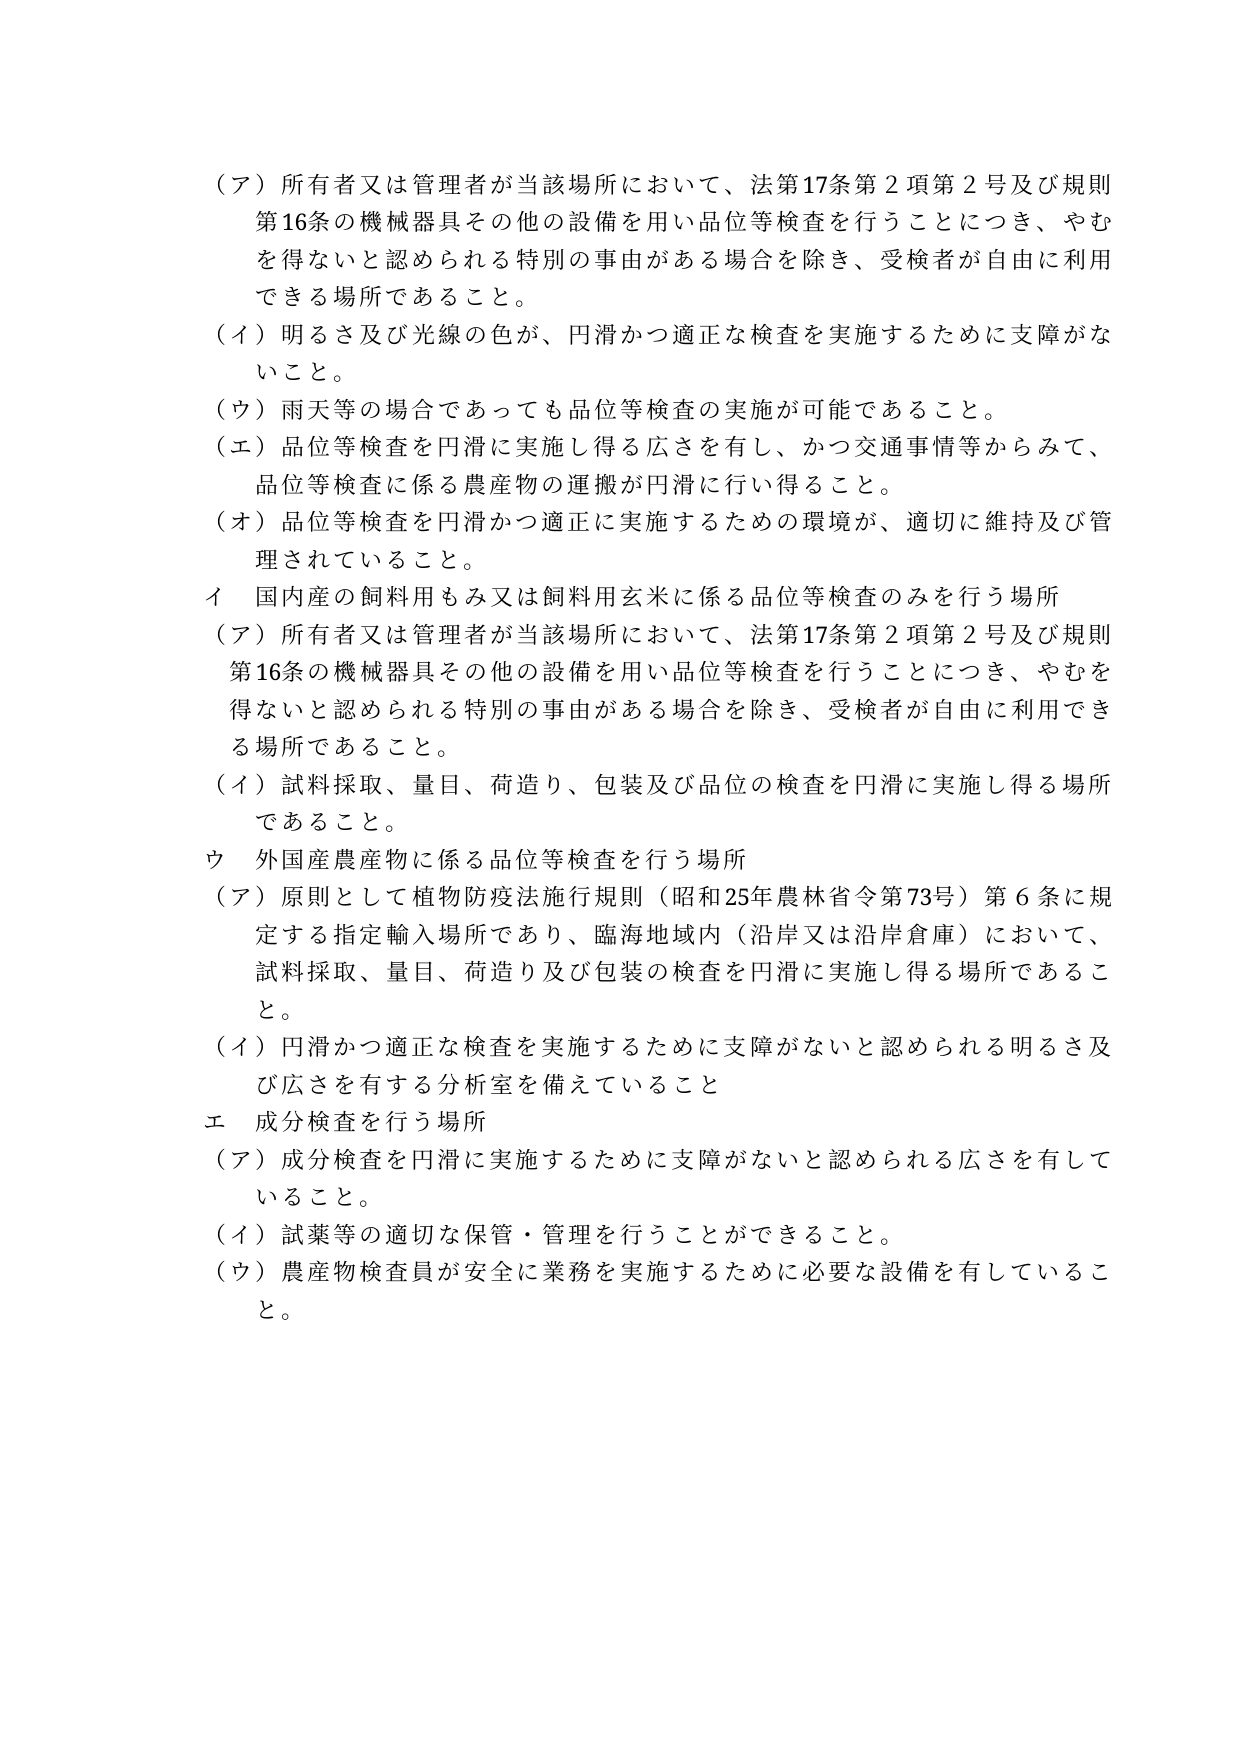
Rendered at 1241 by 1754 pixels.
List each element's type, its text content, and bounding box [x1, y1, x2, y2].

text （ア）所有者又は管理者が当該場所において、法第17条第２項第２号及び規則第16条の機械器具その他の設備を用い品位等検査を行うことにつき、やむを得ないと認められる特別の事由がある場合を除き、受検者が自由に利用できる場所であること。 [203, 614, 1115, 764]
text （イ）試料採取、量目、荷造り、包装及び品位の検査を円滑に実施し得る場所であること。 [203, 764, 1115, 839]
text （ウ）農産物検査員が安全に業務を実施するために必要な設備を有していること。 [203, 1252, 1115, 1327]
text （イ）円滑かつ適正な検査を実施するために支障がないと認められる明るさ及び広さを有する分析室を備えていること [203, 1027, 1115, 1102]
text （イ）明るさ及び光線の色が、円滑かつ適正な検査を実施するために支障がないこと。 [203, 314, 1115, 389]
text （オ）品位等検査を円滑かつ適正に実施するための環境が、適切に維持及び管理されていること。 [200, 502, 1115, 577]
text （イ）試薬等の適切な保管・管理を行うことができること。 [203, 1214, 1115, 1252]
text （ア）所有者又は管理者が当該場所において、法第17条第２項第２号及び規則第16条の機械器具その他の設備を用い品位等検査を行うことにつき、やむを得ないと認められる特別の事由がある場合を除き、受検者が自由に利用できる場所であること。 [203, 164, 1115, 314]
text （ア）成分検査を円滑に実施するために支障がないと認められる広さを有していること。 [203, 1139, 1115, 1214]
text イ 国内産の飼料用もみ又は飼料用玄米に係る品位等検査のみを行う場所 [203, 577, 1115, 614]
text エ 成分検査を行う場所 [203, 1102, 1115, 1139]
text （ア）原則として植物防疫法施行規則（昭和25年農林省令第73号）第６条に規定する指定輸入場所であり、臨海地域内（沿岸又は沿岸倉庫）において、試料採取、量目、荷造り及び包装の検査を円滑に実施し得る場所であること。 [203, 877, 1115, 1027]
text ウ 外国産農産物に係る品位等検査を行う場所 [203, 839, 1115, 877]
text （ウ）雨天等の場合であっても品位等検査の実施が可能であること。 [203, 389, 1115, 427]
text （エ）品位等検査を円滑に実施し得る広さを有し、かつ交通事情等からみて、品位等検査に係る農産物の運搬が円滑に行い得ること。 [203, 427, 1115, 502]
